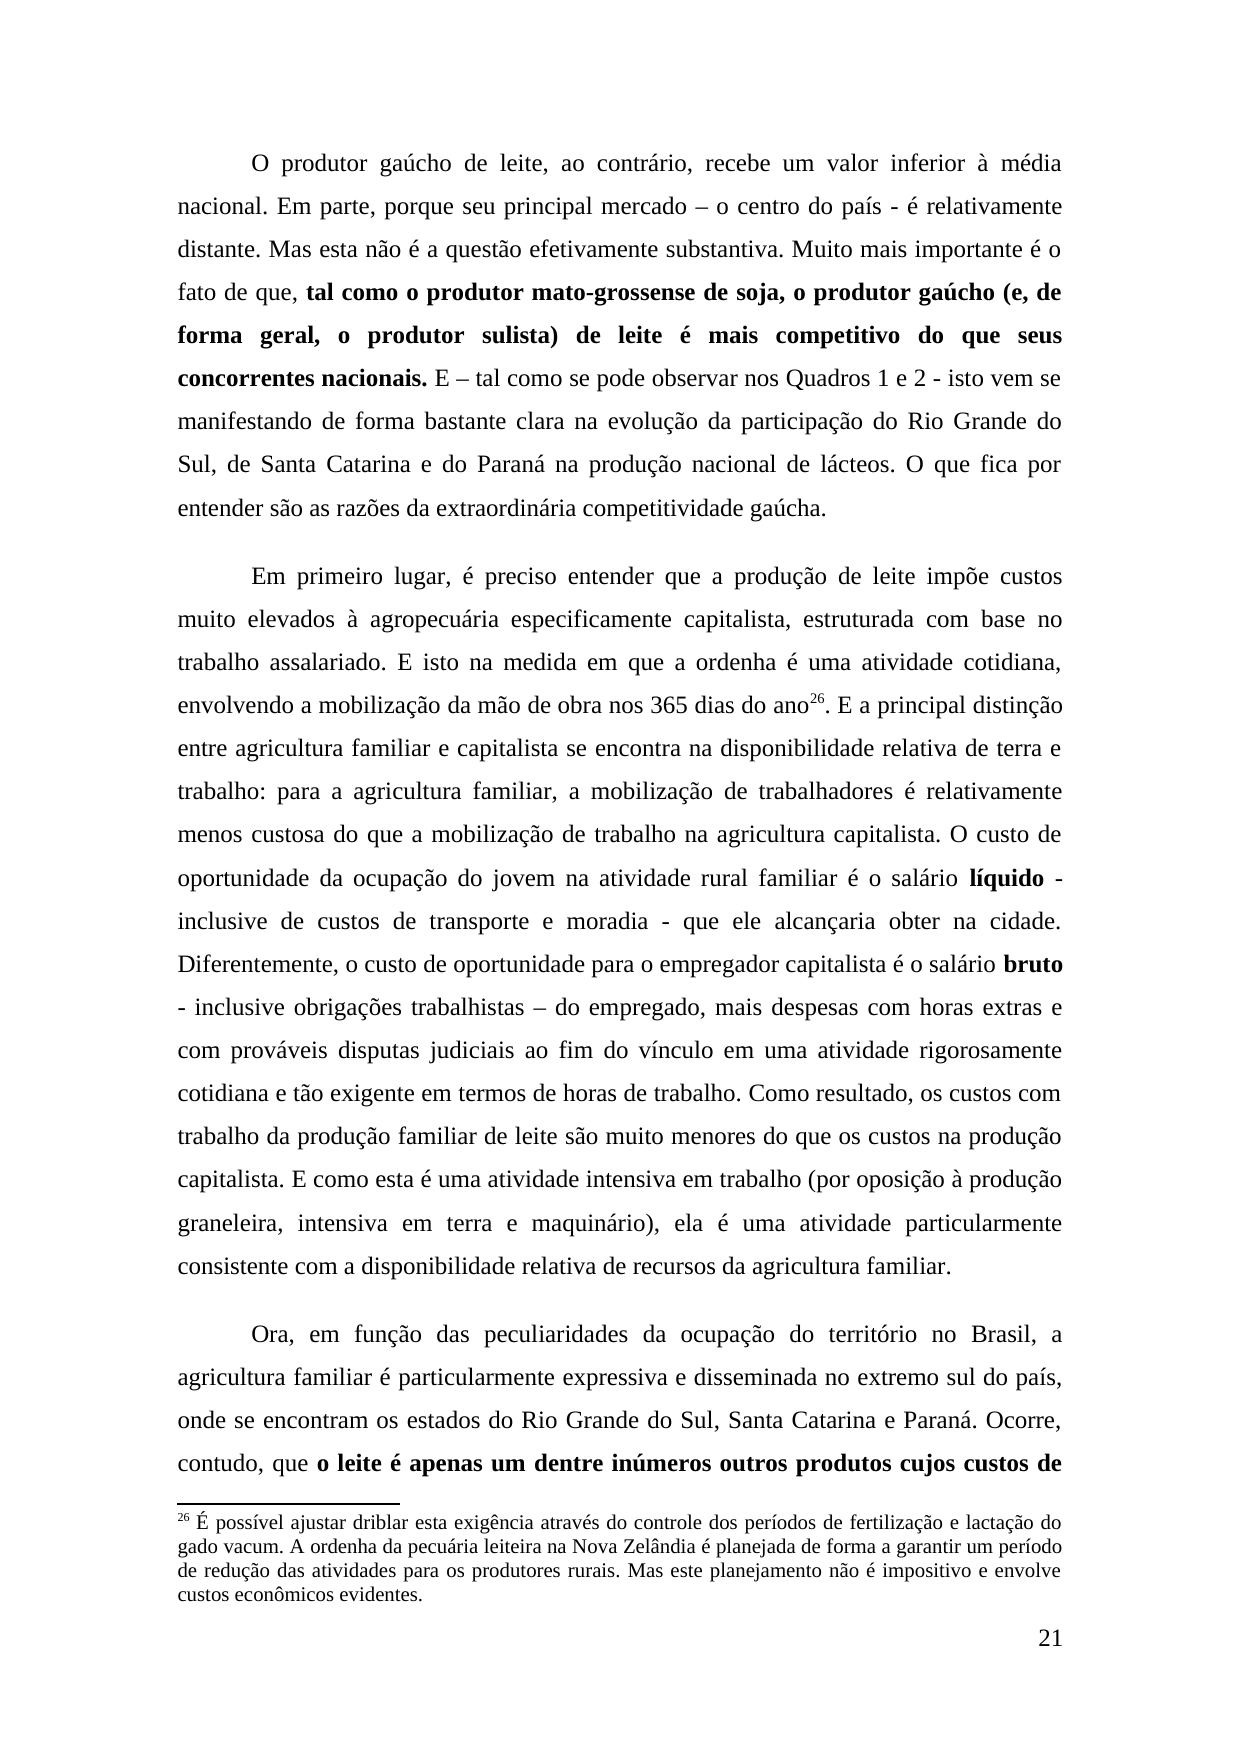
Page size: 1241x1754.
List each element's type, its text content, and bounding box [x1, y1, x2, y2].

text O produtor gaúcho de leite, ao contrário, recebe um valor inferior à média nacional. Em parte, porque seu principal mercado – o centro do país - é relativamente distante. Mas esta não é a questão efetivamente substantiva. Muito mais importante é o fato de que, tal como o produtor mato-grossense de soja, o produtor gaúcho (e, de forma geral, o produtor sulista) de leite é mais competitivo do que seus concorrentes nacionais. E – tal como se pode observar nos Quadros 1 e 2 - isto vem se manifestando de forma bastante clara na evolução da participação do Rio Grande do Sul, de Santa Catarina e do Paraná na produção nacional de lácteos. O que fica por entender são as razões da extraordinária competitividade gaúcha. [177, 148, 1063, 521]
text Em primeiro lugar, é preciso entender que a produção de leite impõe custos muito elevados à agropecuária especificamente capitalista, estruturada com base no trabalho assalariado. E isto na medida em que a ordenha é uma atividade cotidiana, envolvendo a mobilização da mão de obra nos 365 dias do ano. E a principal distinção entre agricultura familiar e capitalista se encontra na disponibilidade relativa de terra e trabalho: para a agricultura familiar, a mobilização de trabalhadores é relativamente menos custosa do que a mobilização de trabalho na agricultura capitalista. O custo de oportunidade da ocupação do jovem na atividade rural familiar é o salário líquido - inclusive de custos de transporte e moradia - que ele alcançaria obter na cidade. Diferentemente, o custo de oportunidade para o empregador capitalista é o salário bruto - inclusive obrigações trabalhistas – do empregado, mais despesas com horas extras e com prováveis disputas judiciais ao fim do vínculo em uma atividade rigorosamente cotidiana e tão exigente em termos de horas de trabalho. Como resultado, os custos com trabalho da produção familiar de leite são muito menores do que os custos na produção capitalista. E como esta é uma atividade intensiva em trabalho (por oposição à produção graneleira, intensiva em terra e maquinário), ela é uma atividade particularmente consistente com a disponibilidade relativa de recursos da agricultura familiar. [177, 561, 1063, 1279]
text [177, 1319, 1063, 1477]
